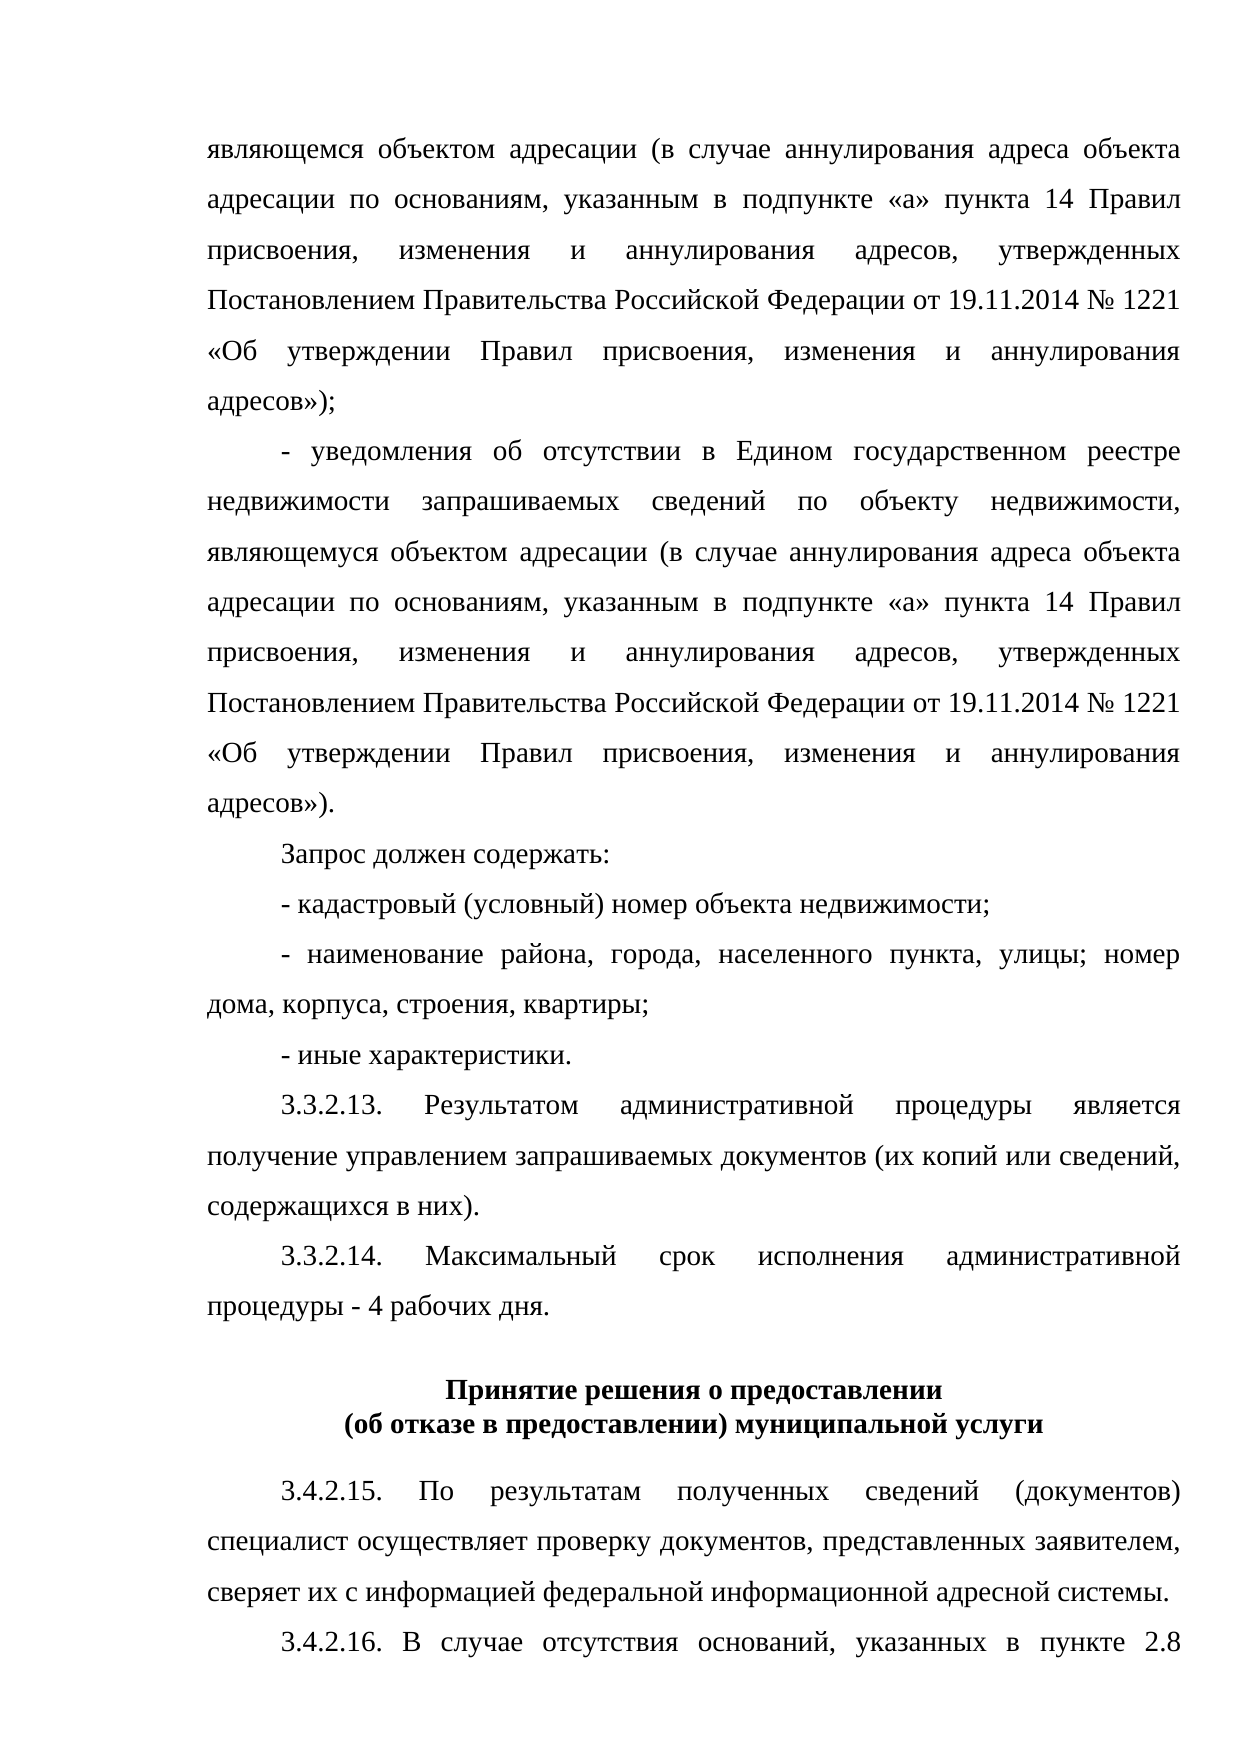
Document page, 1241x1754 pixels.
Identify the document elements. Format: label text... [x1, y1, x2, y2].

text 3.4.2.15. По результатам полученных сведений (документов) специалист осуществляет проверку документов, представленных заявителем, сверяет их с информацией федеральной информационной адресной системы. [207, 1473, 1181, 1607]
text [207, 1624, 1181, 1657]
text (об отказе в предоставлении) муниципальной услуги [207, 1406, 1181, 1439]
text - уведомления об отсутствии в Едином государственном реестре недвижимости запрашиваемых сведений по объекту недвижимости, являющемуся объектом адресации (в случае аннулирования адреса объекта адресации по основаниям, указанным в подпункте «а» пункта 14 Правил присвоения, изменения и аннулирования адресов, утвержденных Постановлением Правительства Российской Федерации от 19.11.2014 № 1221 «Об утверждении Правил присвоения, изменения и аннулирования адресов»). [207, 433, 1181, 819]
text Принятие решения о предоставлении [207, 1372, 1181, 1406]
text Запрос должен содержать: [207, 836, 1181, 869]
text - иные характеристики. [207, 1037, 1181, 1071]
text 3.3.2.14. Максимальный срок исполнения административной процедуры - 4 рабочих дня. [207, 1238, 1181, 1322]
text - наименование района, города, населенного пункта, улицы; номер дома, корпуса, строения, квартиры; [207, 936, 1181, 1020]
text 3.3.2.13. Результатом административной процедуры является получение управлением запрашиваемых документов (их копий или сведений, содержащихся в них). [207, 1087, 1181, 1221]
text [207, 131, 1181, 416]
text - кадастровый (условный) номер объекта недвижимости; [207, 886, 1181, 919]
